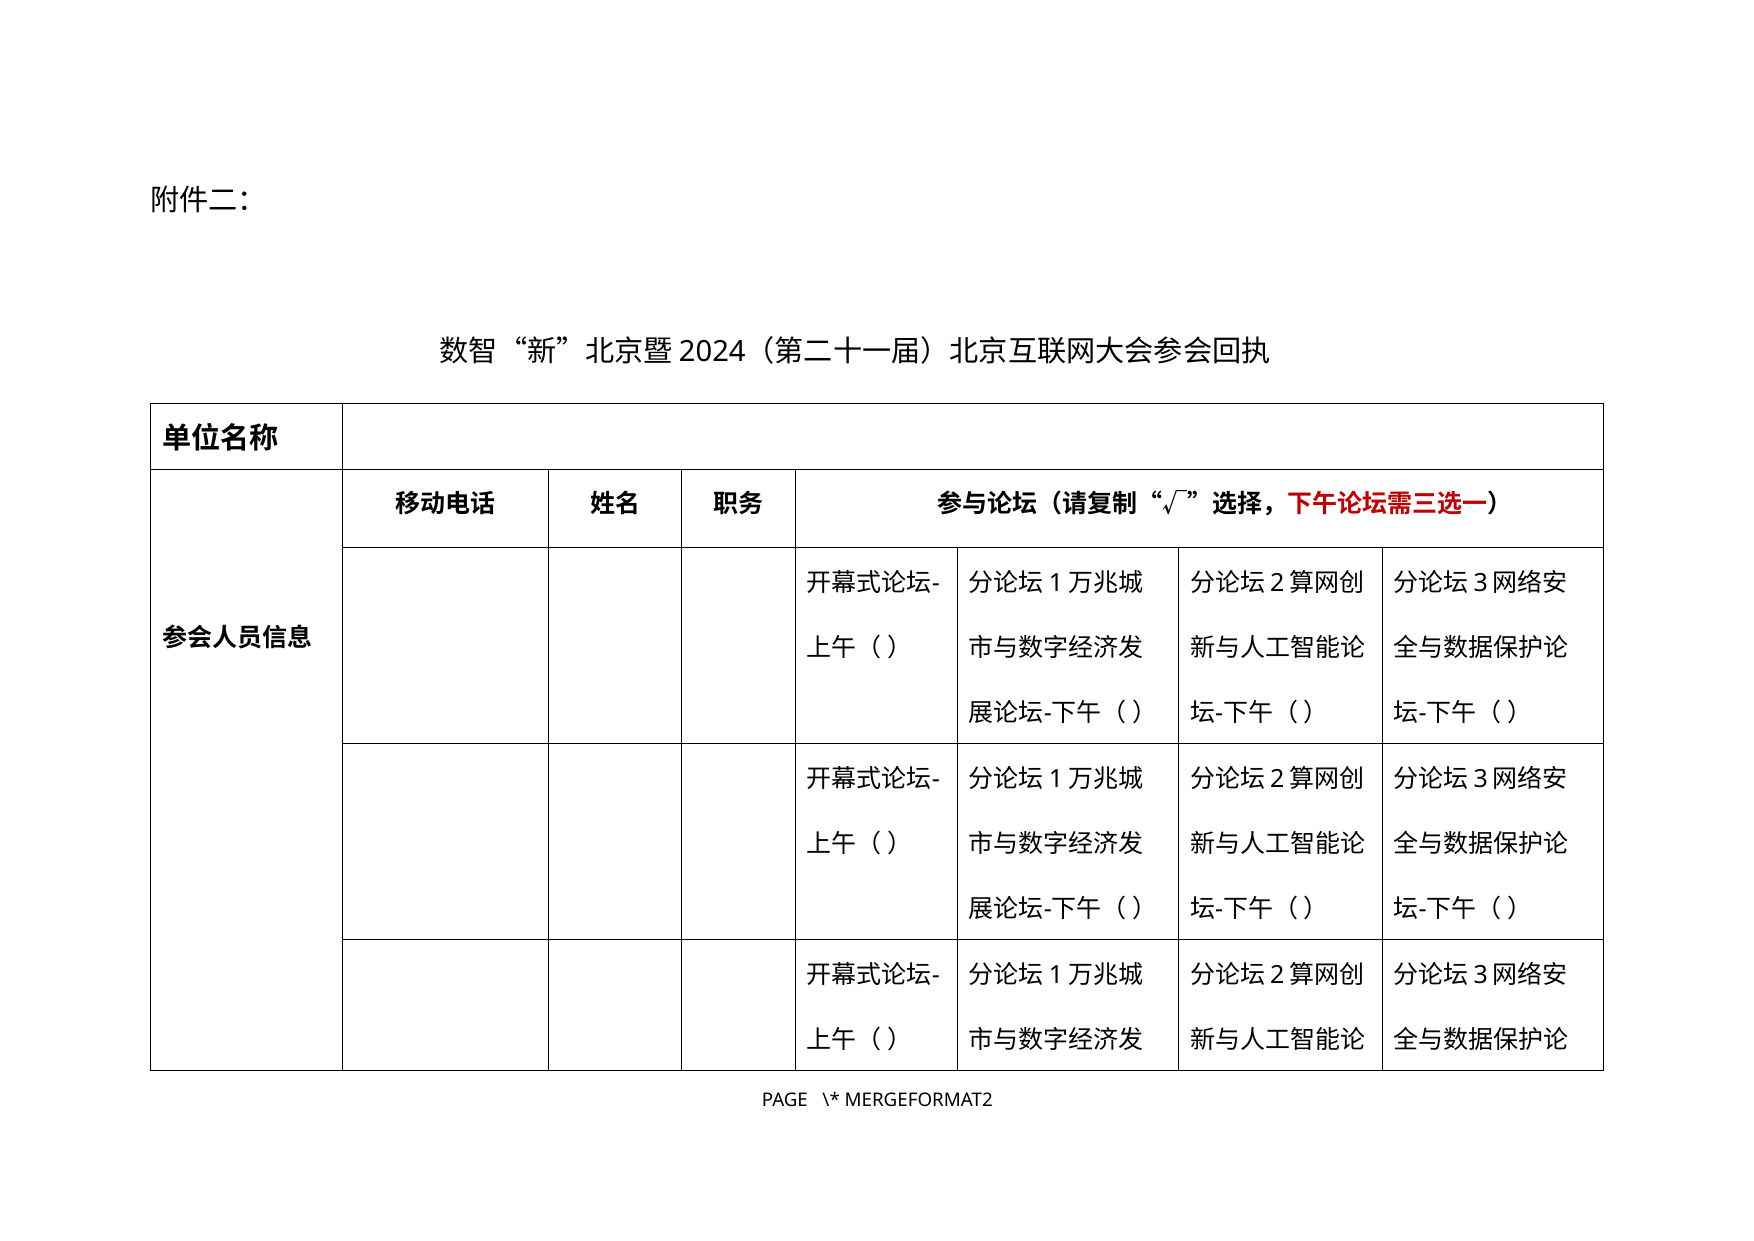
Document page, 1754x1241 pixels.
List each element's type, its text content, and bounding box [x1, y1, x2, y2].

table_cell [549, 744, 681, 939]
table_cell 移动电话 [343, 470, 548, 547]
table_cell 分论坛2算网创新与人工智能论坛-下午（ ） [1179, 744, 1382, 939]
table_cell [682, 548, 795, 743]
table_cell 开幕式论坛-上午（ ） [796, 940, 957, 1070]
table_cell 开幕式论坛-上午（ ） [796, 744, 957, 939]
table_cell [1179, 940, 1382, 1070]
table_cell [343, 548, 548, 743]
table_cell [958, 940, 1178, 1070]
table_cell 开幕式论坛-上午（ ） [796, 548, 957, 743]
table_cell 职务 [682, 470, 795, 547]
table_cell 分论坛2算网创新与人工智能论坛-下午（ ） [1179, 548, 1382, 743]
table_cell 分论坛1万兆城市与数字经济发展论坛-下午（ ） [958, 744, 1178, 939]
table_cell 分论坛1万兆城市与数字经济发展论坛-下午（ ） [958, 548, 1178, 743]
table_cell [1383, 940, 1603, 1070]
table_cell 姓名 [549, 470, 681, 547]
table_cell [682, 744, 795, 939]
table_cell [549, 548, 681, 743]
table_cell [343, 744, 548, 939]
table_cell [549, 940, 681, 1070]
table_cell 分论坛3网络安全与数据保护论坛-下午（ ） [1383, 548, 1603, 743]
table_cell 分论坛3网络安全与数据保护论坛-下午（ ） [1383, 744, 1603, 939]
table_header [343, 404, 1603, 468]
text 附件二： [150, 165, 1604, 230]
table_cell [343, 940, 548, 1070]
table_cell 参会人员信息 [151, 470, 342, 1070]
table_header 单位名称 [151, 404, 342, 468]
text 数智“新”北京暨2024（第二十一届）北京互联网大会参会回执 [106, 316, 1604, 381]
table_cell 参与论坛（请复制“√”选择，下午论坛需三选一） [796, 470, 1603, 547]
table_cell [682, 940, 795, 1070]
